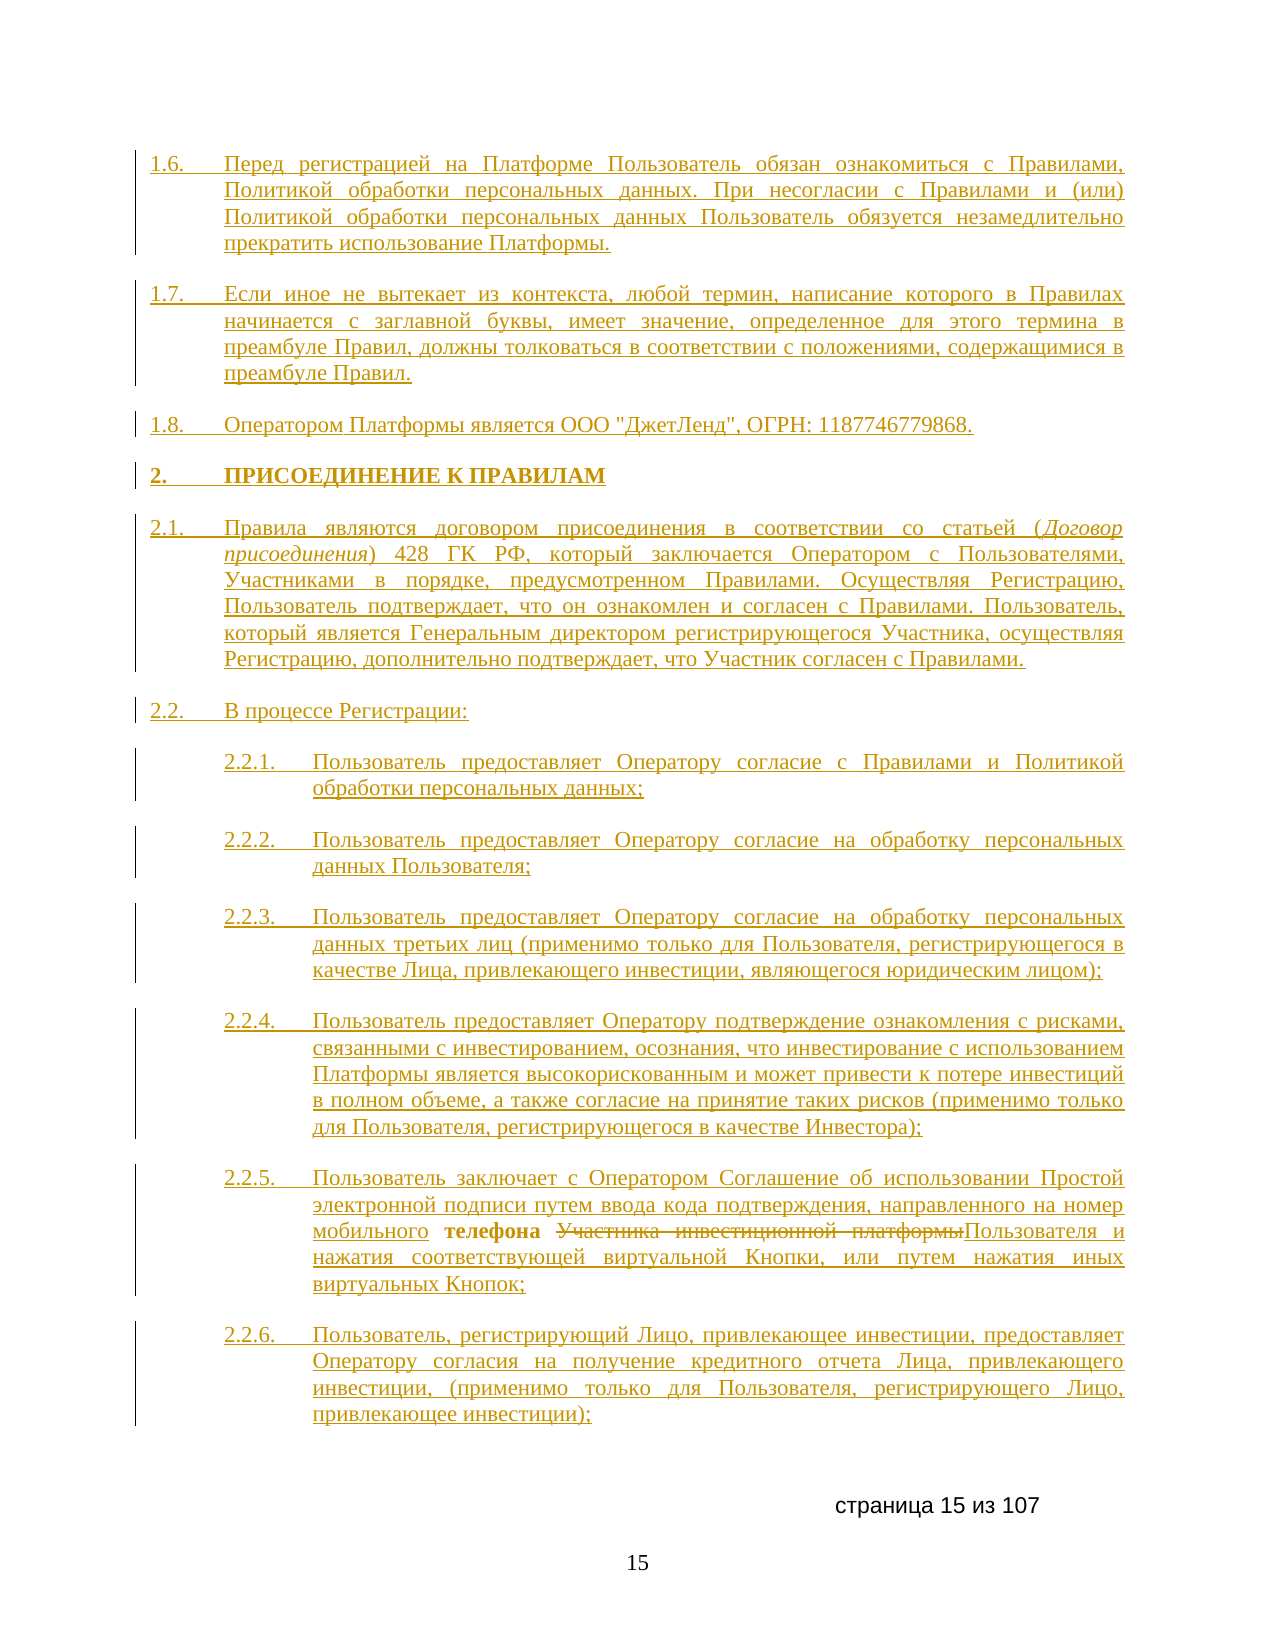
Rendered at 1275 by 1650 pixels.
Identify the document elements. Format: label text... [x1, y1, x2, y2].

list телефона [224, 1164, 1125, 1187]
list телефона [224, 1188, 1125, 1296]
